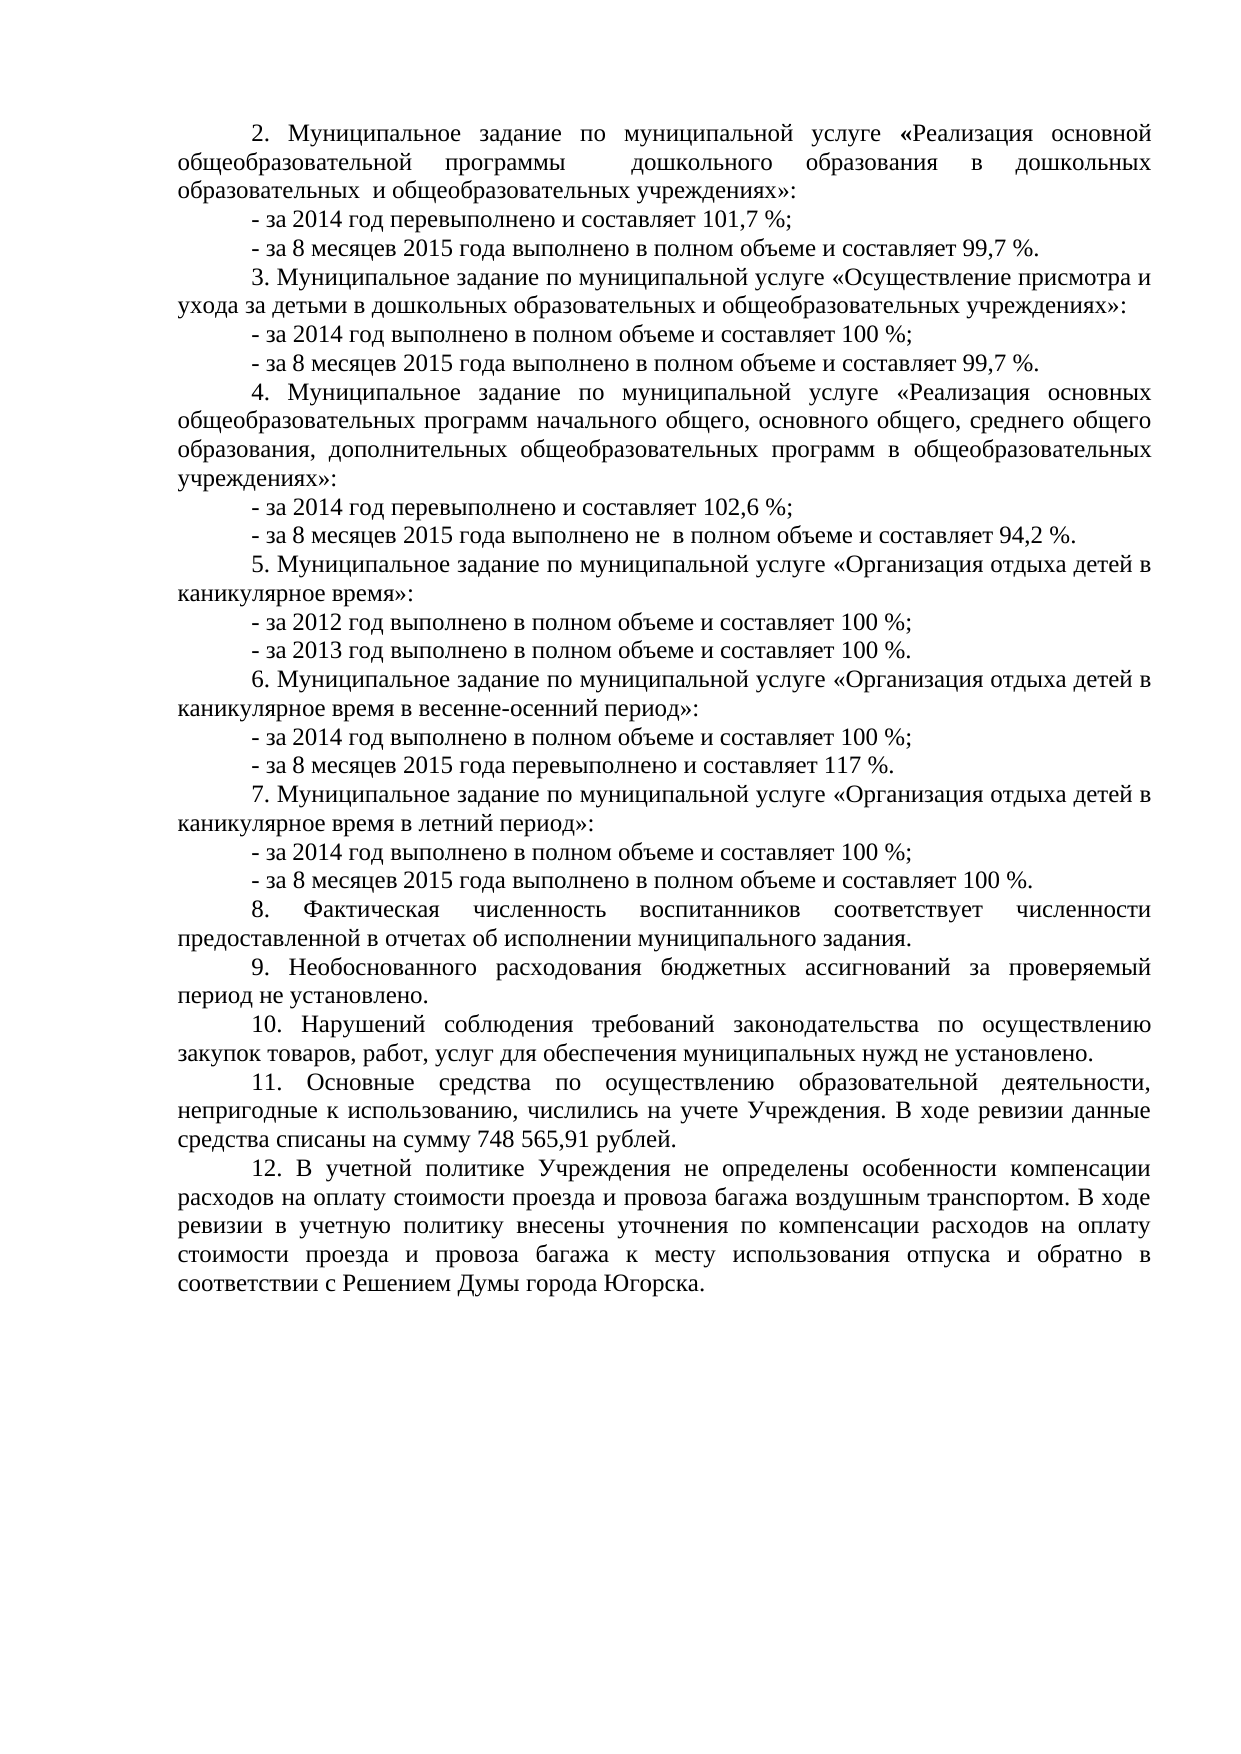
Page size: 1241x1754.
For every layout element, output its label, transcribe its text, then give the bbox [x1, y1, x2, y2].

text - за 8 месяцев 2015 года выполнено в полном объеме и составляет 99,7 %. [177, 233, 1152, 262]
text - за 8 месяцев 2015 года выполнено в полном объеме и составляет 99,7 %. [177, 348, 1152, 377]
text - за 2013 год выполнено в полном объеме и составляет 100 %. [177, 636, 1152, 664]
text - за 2014 год выполнено в полном объеме и составляет 100 %; [177, 837, 1152, 866]
text - за 2012 год выполнено в полном объеме и составляет 100 %; [177, 607, 1152, 636]
text 2. Муниципальное задание по муниципальной услуге «Реализация основной общеобразовательной программы дошкольного образования в дошкольных образовательных и общеобразовательных учреждениях»: [177, 118, 1152, 204]
text - за 8 месяцев 2015 года перевыполнено и составляет 117 %. [177, 751, 1152, 779]
text 12. В учетной политике Учреждения не определены особенности компенсации расходов на оплату стоимости проезда и провоза багажа воздушным транспортом. В ходе ревизии в учетную политику внесены уточнения по компенсации расходов на оплату стоимости проезда и провоза багажа к месту использования отпуска и обратно в соответствии с Решением Думы города Югорска. [177, 1153, 1152, 1297]
text 5. Муниципальное задание по муниципальной услуге «Организация отдыха детей в каникулярное время»: [177, 549, 1152, 607]
text 3. Муниципальное задание по муниципальной услуге «Осуществление присмотра и ухода за детьми в дошкольных образовательных и общеобразовательных учреждениях»: [177, 262, 1152, 319]
text 8. Фактическая численность воспитанников соответствует численности предоставленной в отчетах об исполнении муниципального задания. [177, 894, 1152, 952]
text 11. Основные средства по осуществлению образовательной деятельности, непригодные к использованию, числились на учете Учреждения. В ходе ревизии данные средства списаны на сумму 748 565,91 рублей. [177, 1067, 1152, 1153]
text - за 2014 год перевыполнено и составляет 101,7 %; [177, 204, 1152, 233]
text - за 2014 год выполнено в полном объеме и составляет 100 %; [177, 319, 1152, 348]
text 9. Необоснованного расходования бюджетных ассигнований за проверяемый период не установлено. [177, 952, 1152, 1009]
text - за 8 месяцев 2015 года выполнено не в полном объеме и составляет 94,2 %. [177, 521, 1152, 549]
text - за 2014 год перевыполнено и составляет 102,6 %; [177, 492, 1152, 521]
text 6. Муниципальное задание по муниципальной услуге «Организация отдыха детей в каникулярное время в весенне-осенний период»: [177, 664, 1152, 722]
text 10. Нарушений соблюдения требований законодательства по осуществлению закупок товаров, работ, услуг для обеспечения муниципальных нужд не установлено. [177, 1009, 1152, 1067]
text - за 2014 год выполнено в полном объеме и составляет 100 %; [177, 722, 1152, 751]
text 4. Муниципальное задание по муниципальной услуге «Реализация основных общеобразовательных программ начального общего, основного общего, среднего общего образования, дополнительных общеобразовательных программ в общеобразовательных учреждениях»: [177, 377, 1152, 492]
text 7. Муниципальное задание по муниципальной услуге «Организация отдыха детей в каникулярное время в летний период»: [177, 779, 1152, 837]
text - за 8 месяцев 2015 года выполнено в полном объеме и составляет 100 %. [177, 866, 1152, 894]
